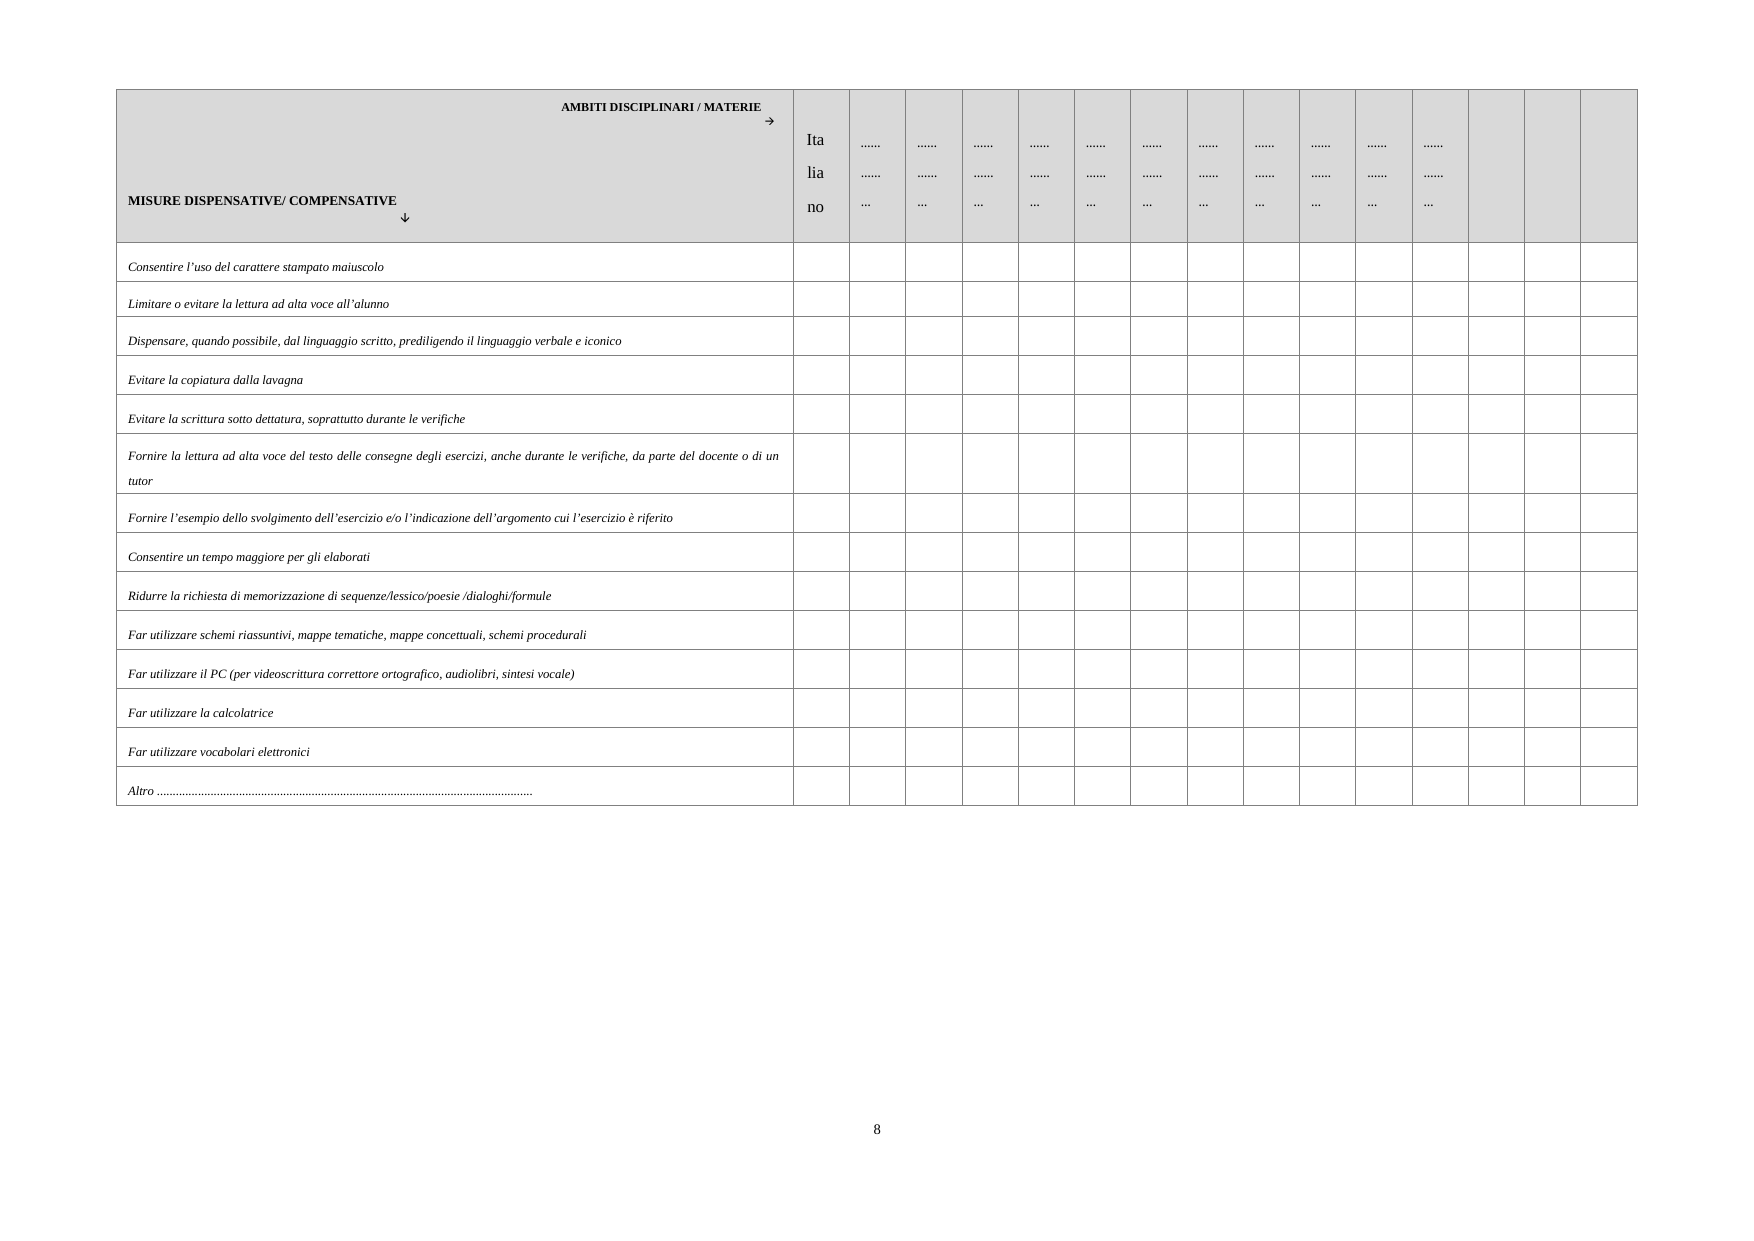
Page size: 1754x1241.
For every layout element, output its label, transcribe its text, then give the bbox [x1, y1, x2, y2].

table_cell [1188, 728, 1243, 766]
table_cell [1019, 572, 1074, 610]
table_cell [1413, 243, 1468, 281]
table_cell [794, 689, 849, 727]
table_cell [1019, 611, 1074, 649]
table_cell [1188, 572, 1243, 610]
table_header AMBITI DISCIPLINARI / MATERIE 🡪 MISURE DISPENSATIVE/ COMPENSATIVE 🡫 [117, 90, 793, 242]
table_cell [1356, 572, 1412, 610]
table_cell [1581, 689, 1637, 727]
table_cell [1356, 611, 1412, 649]
table_cell [1413, 533, 1468, 571]
table_cell [1413, 356, 1468, 394]
table_cell [1581, 767, 1637, 805]
table_cell [906, 728, 962, 766]
table_cell [1413, 767, 1468, 805]
table_cell [906, 611, 962, 649]
table_cell [1300, 533, 1355, 571]
table_cell [1525, 572, 1580, 610]
table_cell [1188, 533, 1243, 571]
table_cell [850, 650, 905, 688]
table_cell [1300, 282, 1355, 316]
table_cell [850, 728, 905, 766]
table_cell [1300, 650, 1355, 688]
table_cell [794, 395, 849, 433]
table_cell [1075, 317, 1130, 354]
table_cell [1413, 434, 1468, 492]
table_cell Consentire l’uso del carattere stampato maiuscolo [117, 243, 793, 281]
table_cell [1300, 243, 1355, 281]
table_cell [1469, 611, 1524, 649]
table_cell [1244, 356, 1299, 394]
table_cell [794, 434, 849, 492]
table_cell [963, 434, 1018, 492]
table_cell [1075, 434, 1130, 492]
table_cell Far utilizzare schemi riassuntivi, mappe tematiche, mappe concettuali, schemi procedurali [117, 611, 793, 649]
table_cell [906, 282, 962, 316]
table_cell [1581, 650, 1637, 688]
table_cell [1356, 728, 1412, 766]
table_cell Far utilizzare la calcolatrice [117, 689, 793, 727]
table_cell [1469, 572, 1524, 610]
table_cell [963, 533, 1018, 571]
table_cell [1131, 395, 1187, 433]
table_cell [1131, 689, 1187, 727]
table_cell [1188, 689, 1243, 727]
table_cell [1525, 243, 1580, 281]
table_cell [1244, 243, 1299, 281]
table_cell [1244, 728, 1299, 766]
table_cell [1356, 317, 1412, 354]
table_cell [1356, 356, 1412, 394]
table_cell [1300, 434, 1355, 492]
table_cell [1581, 356, 1637, 394]
table_cell [1244, 533, 1299, 571]
table_cell [1525, 533, 1580, 571]
table_cell [1188, 317, 1243, 354]
table_cell [1413, 572, 1468, 610]
table_cell [1075, 243, 1130, 281]
table_cell [1019, 282, 1074, 316]
table_cell [1413, 395, 1468, 433]
table_cell [794, 572, 849, 610]
table_cell Limitare o evitare la lettura ad alta voce all’alunno [117, 282, 793, 316]
table_cell [1244, 689, 1299, 727]
table_header …………… [1300, 90, 1355, 242]
table_cell [1244, 395, 1299, 433]
table_cell [794, 356, 849, 394]
table_cell [1525, 611, 1580, 649]
table_cell [1356, 395, 1412, 433]
table_cell [1244, 317, 1299, 354]
table_cell [1356, 282, 1412, 316]
table_cell [850, 317, 905, 354]
table_cell Ridurre la richiesta di memorizzazione di sequenze/lessico/poesie /dialoghi/formule [117, 572, 793, 610]
table_cell [1413, 650, 1468, 688]
table_cell [1188, 767, 1243, 805]
table_cell [794, 494, 849, 532]
table_cell [1188, 434, 1243, 492]
table_cell [1188, 243, 1243, 281]
table_cell [1581, 282, 1637, 316]
table_cell [1131, 572, 1187, 610]
table_cell [1075, 533, 1130, 571]
table_cell Altro ....................................................................................................................... [117, 767, 793, 805]
table_cell [1300, 317, 1355, 354]
table_cell [1581, 611, 1637, 649]
table_cell [906, 572, 962, 610]
table_cell [1075, 356, 1130, 394]
table_cell [906, 317, 962, 354]
table_cell [1300, 728, 1355, 766]
table_cell [1019, 533, 1074, 571]
table_cell [1300, 572, 1355, 610]
table_cell [1356, 650, 1412, 688]
table_cell [1131, 767, 1187, 805]
table_cell [1413, 494, 1468, 532]
table_cell [1131, 494, 1187, 532]
table_cell [963, 243, 1018, 281]
table_cell [1019, 395, 1074, 433]
table_cell [1188, 282, 1243, 316]
table_cell [906, 650, 962, 688]
table_cell [1075, 728, 1130, 766]
table_cell [1188, 356, 1243, 394]
table_cell [906, 494, 962, 532]
table_cell [1131, 611, 1187, 649]
table_header [1469, 90, 1524, 242]
table_cell [1131, 317, 1187, 354]
table_cell [906, 356, 962, 394]
table_cell [1525, 689, 1580, 727]
table_cell Far utilizzare vocabolari elettronici [117, 728, 793, 766]
table_cell [1469, 728, 1524, 766]
table_cell [1469, 356, 1524, 394]
table_cell [1525, 356, 1580, 394]
table_cell [1469, 395, 1524, 433]
table_cell [1131, 728, 1187, 766]
table_cell [1356, 767, 1412, 805]
table_cell [794, 650, 849, 688]
table_cell [1525, 434, 1580, 492]
table_cell [906, 767, 962, 805]
table_cell [963, 572, 1018, 610]
table_header …………… [1019, 90, 1074, 242]
table_cell [963, 650, 1018, 688]
table_cell [1356, 533, 1412, 571]
table_cell [1188, 494, 1243, 532]
table_cell [1131, 282, 1187, 316]
table_cell [1525, 395, 1580, 433]
table_cell [850, 689, 905, 727]
table_cell [1075, 689, 1130, 727]
table_cell [1413, 728, 1468, 766]
table_cell [1469, 533, 1524, 571]
table_cell [1244, 767, 1299, 805]
table_cell [1300, 494, 1355, 532]
table_cell [1019, 317, 1074, 354]
table_cell [1356, 243, 1412, 281]
table_cell [850, 243, 905, 281]
table_cell Fornire la lettura ad alta voce del testo delle consegne degli esercizi, anche durante le verifiche, da parte del docente o di un tutor [117, 434, 793, 492]
table_cell [1300, 395, 1355, 433]
table_cell [1413, 611, 1468, 649]
table_cell [1244, 434, 1299, 492]
table_cell [906, 689, 962, 727]
table_header …………… [1131, 90, 1187, 242]
table_cell [794, 767, 849, 805]
table_cell [1075, 767, 1130, 805]
table_cell [1075, 282, 1130, 316]
table_cell [1019, 689, 1074, 727]
table_cell [1581, 243, 1637, 281]
table_cell [1525, 282, 1580, 316]
table_cell [1131, 356, 1187, 394]
table_cell [1300, 611, 1355, 649]
table_cell [1469, 282, 1524, 316]
table_cell [1244, 611, 1299, 649]
table_cell [1131, 243, 1187, 281]
table_cell [1356, 689, 1412, 727]
table_cell [1581, 317, 1637, 354]
table_header [1525, 90, 1580, 242]
table_cell [1075, 650, 1130, 688]
table_cell [1075, 395, 1130, 433]
table_cell [1469, 434, 1524, 492]
table_cell [1075, 611, 1130, 649]
table_cell [850, 434, 905, 492]
table_cell [1019, 494, 1074, 532]
table_cell [1469, 767, 1524, 805]
table_cell [1469, 494, 1524, 532]
table_cell [963, 282, 1018, 316]
table_cell [963, 689, 1018, 727]
table_cell [906, 434, 962, 492]
table_cell [1356, 494, 1412, 532]
table_cell [1188, 611, 1243, 649]
table_header …………… [1075, 90, 1130, 242]
table_cell [1469, 243, 1524, 281]
table_header …………… [963, 90, 1018, 242]
table_header Italiano [794, 90, 849, 242]
table_cell Dispensare, quando possibile, dal linguaggio scritto, prediligendo il linguaggio verbale e iconico [117, 317, 793, 354]
table_cell [1469, 650, 1524, 688]
table_cell [1525, 767, 1580, 805]
table_cell [850, 767, 905, 805]
table_header …………… [850, 90, 905, 242]
table_cell [1244, 572, 1299, 610]
table_cell [1131, 533, 1187, 571]
table_cell [1413, 689, 1468, 727]
table_cell [1244, 494, 1299, 532]
table_cell [1581, 533, 1637, 571]
table_cell [1581, 434, 1637, 492]
table_cell [1244, 282, 1299, 316]
table_cell [963, 356, 1018, 394]
table_header …………… [1413, 90, 1468, 242]
table_cell [1525, 317, 1580, 354]
table_cell [794, 317, 849, 354]
table_cell [1019, 356, 1074, 394]
table_cell [963, 494, 1018, 532]
table_cell [1188, 395, 1243, 433]
table_cell [1525, 728, 1580, 766]
table_cell [1019, 767, 1074, 805]
table_cell [906, 395, 962, 433]
table_cell Evitare la copiatura dalla lavagna [117, 356, 793, 394]
table_header …………… [1356, 90, 1412, 242]
table_cell [1131, 650, 1187, 688]
table_cell [850, 533, 905, 571]
table_cell [1469, 317, 1524, 354]
table_cell Consentire un tempo maggiore per gli elaborati [117, 533, 793, 571]
table_cell [1019, 434, 1074, 492]
table_cell [794, 282, 849, 316]
table_cell [1581, 728, 1637, 766]
table_cell [963, 767, 1018, 805]
table_cell [794, 728, 849, 766]
table_cell [850, 395, 905, 433]
table_cell [850, 611, 905, 649]
table_cell Far utilizzare il PC (per videoscrittura correttore ortografico, audiolibri, sintesi vocale) [117, 650, 793, 688]
table_cell [1581, 395, 1637, 433]
table_cell [1075, 494, 1130, 532]
table_cell [850, 494, 905, 532]
table_cell [1019, 243, 1074, 281]
table_header …………… [906, 90, 962, 242]
table_cell [1525, 650, 1580, 688]
table_cell Evitare la scrittura sotto dettatura, soprattutto durante le verifiche [117, 395, 793, 433]
table_cell [1300, 689, 1355, 727]
table_cell [963, 728, 1018, 766]
table_cell [1581, 494, 1637, 532]
table_cell [963, 611, 1018, 649]
table_cell [1300, 767, 1355, 805]
table_cell [1188, 650, 1243, 688]
table_cell [906, 243, 962, 281]
table_cell [1244, 650, 1299, 688]
table_header …………… [1244, 90, 1299, 242]
table_cell [906, 533, 962, 571]
table_header [1581, 90, 1637, 242]
table_cell Fornire l’esempio dello svolgimento dell’esercizio e/o l’indicazione dell’argomento cui l’esercizio è riferito [117, 494, 793, 532]
table_cell [1413, 317, 1468, 354]
table_cell [1356, 434, 1412, 492]
table_cell [963, 317, 1018, 354]
table_cell [794, 243, 849, 281]
table_cell [794, 611, 849, 649]
table_header …………… [1188, 90, 1243, 242]
table_cell [1019, 728, 1074, 766]
table_cell [1525, 494, 1580, 532]
table_cell [1075, 572, 1130, 610]
table_cell [1469, 689, 1524, 727]
table_cell [850, 572, 905, 610]
table_cell [850, 282, 905, 316]
table_cell [1581, 572, 1637, 610]
table_cell [794, 533, 849, 571]
table_cell [850, 356, 905, 394]
table_cell [1131, 434, 1187, 492]
table_cell [963, 395, 1018, 433]
table_cell [1019, 650, 1074, 688]
table_cell [1413, 282, 1468, 316]
table_cell [1300, 356, 1355, 394]
